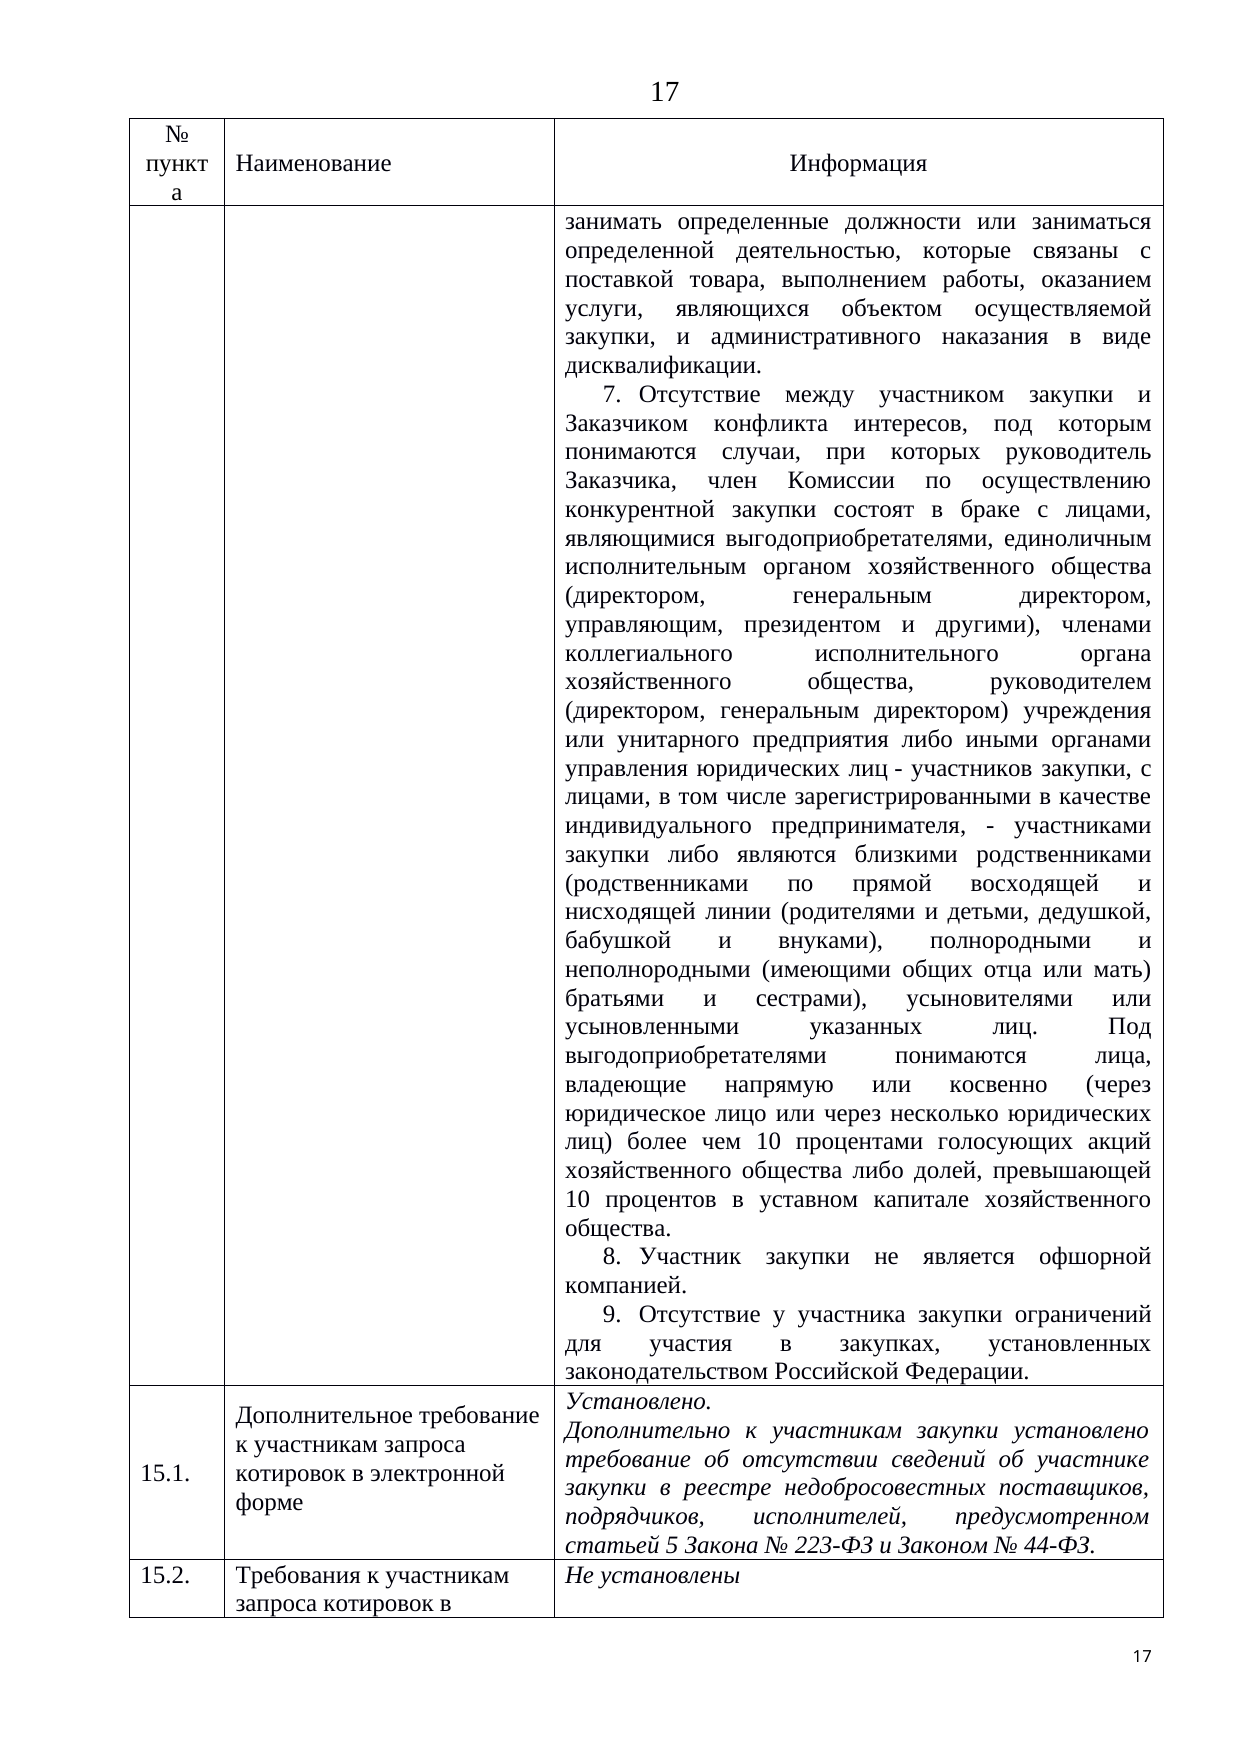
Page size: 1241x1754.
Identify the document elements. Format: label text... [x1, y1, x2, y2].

table_cell Дополнительное требование к участникам запроса котировок в электронной форме [225, 1386, 554, 1559]
table_cell [130, 206, 224, 1385]
table_header Наименование [225, 119, 554, 205]
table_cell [225, 206, 554, 1385]
table_header Информация [555, 119, 1163, 205]
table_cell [555, 206, 1163, 1385]
table_cell Установлено. Дополнительно к участникам закупки установлено требование об отсутствии сведений об участнике закупки в реестре недобросовестных поставщиков, подрядчиков, исполнителей, предусмотренном статьей 5 Закона № 223-ФЗ и Законом № 44-ФЗ. [555, 1386, 1163, 1559]
table_cell 15.2. [130, 1560, 224, 1617]
table_header № пункта [130, 119, 224, 205]
table_cell 15.1. [130, 1386, 224, 1559]
table_cell Не установлены [555, 1560, 1163, 1617]
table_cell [225, 1560, 554, 1617]
